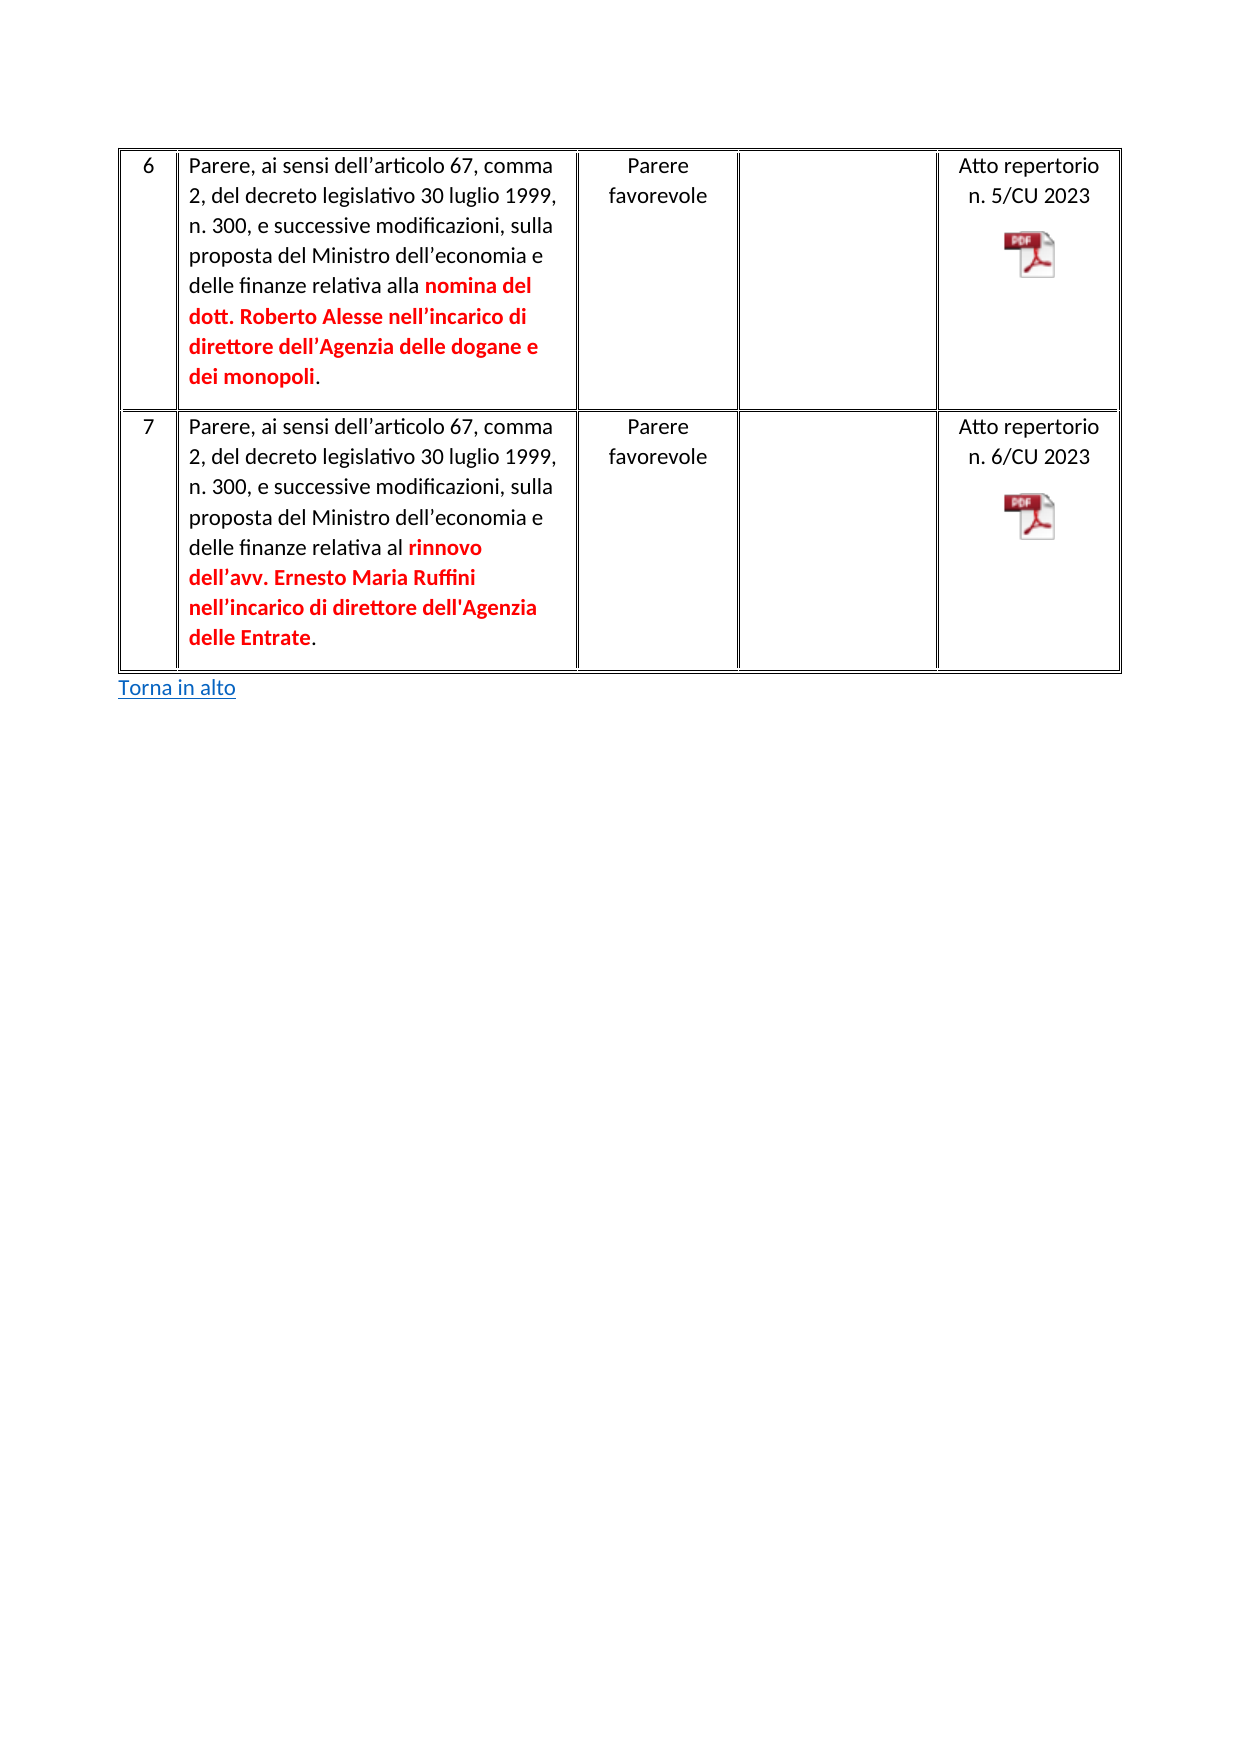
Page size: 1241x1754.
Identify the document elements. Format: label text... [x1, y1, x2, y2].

table_cell 7 [120, 409, 177, 670]
table_cell Parere, ai sensi dell’articolo 67, comma 2, del decreto legislativo 30 luglio 1999, n. 300, e successive modificazioni, sulla proposta del Ministro dell’economia e delle finanze relativa alla nomina del dott. Roberto Alesse nell’incarico di direttore dell’Agenzia delle dogane e dei monopoli. [178, 149, 578, 409]
table_cell [738, 149, 938, 409]
table_cell Atto repertorio n. 5/CU 2023 [938, 151, 1119, 409]
text Torna in alto [118, 674, 1122, 701]
table_cell Parere favorevole [578, 151, 738, 409]
table_cell [738, 409, 938, 670]
table_cell 6 [121, 151, 177, 409]
table_cell Parere, ai sensi dell’articolo 67, comma 2, del decreto legislativo 30 luglio 1999, n. 300, e successive modificazioni, sulla proposta del Ministro dell’economia e delle finanze relativa al rinnovo dell’avv. Ernesto Maria Ruffini nell’incarico di direttore dell'Agenzia delle Entrate. [178, 409, 578, 670]
table_cell Atto repertorio n. 6/CU 2023 [938, 409, 1121, 670]
table_cell Parere favorevole [578, 412, 738, 670]
